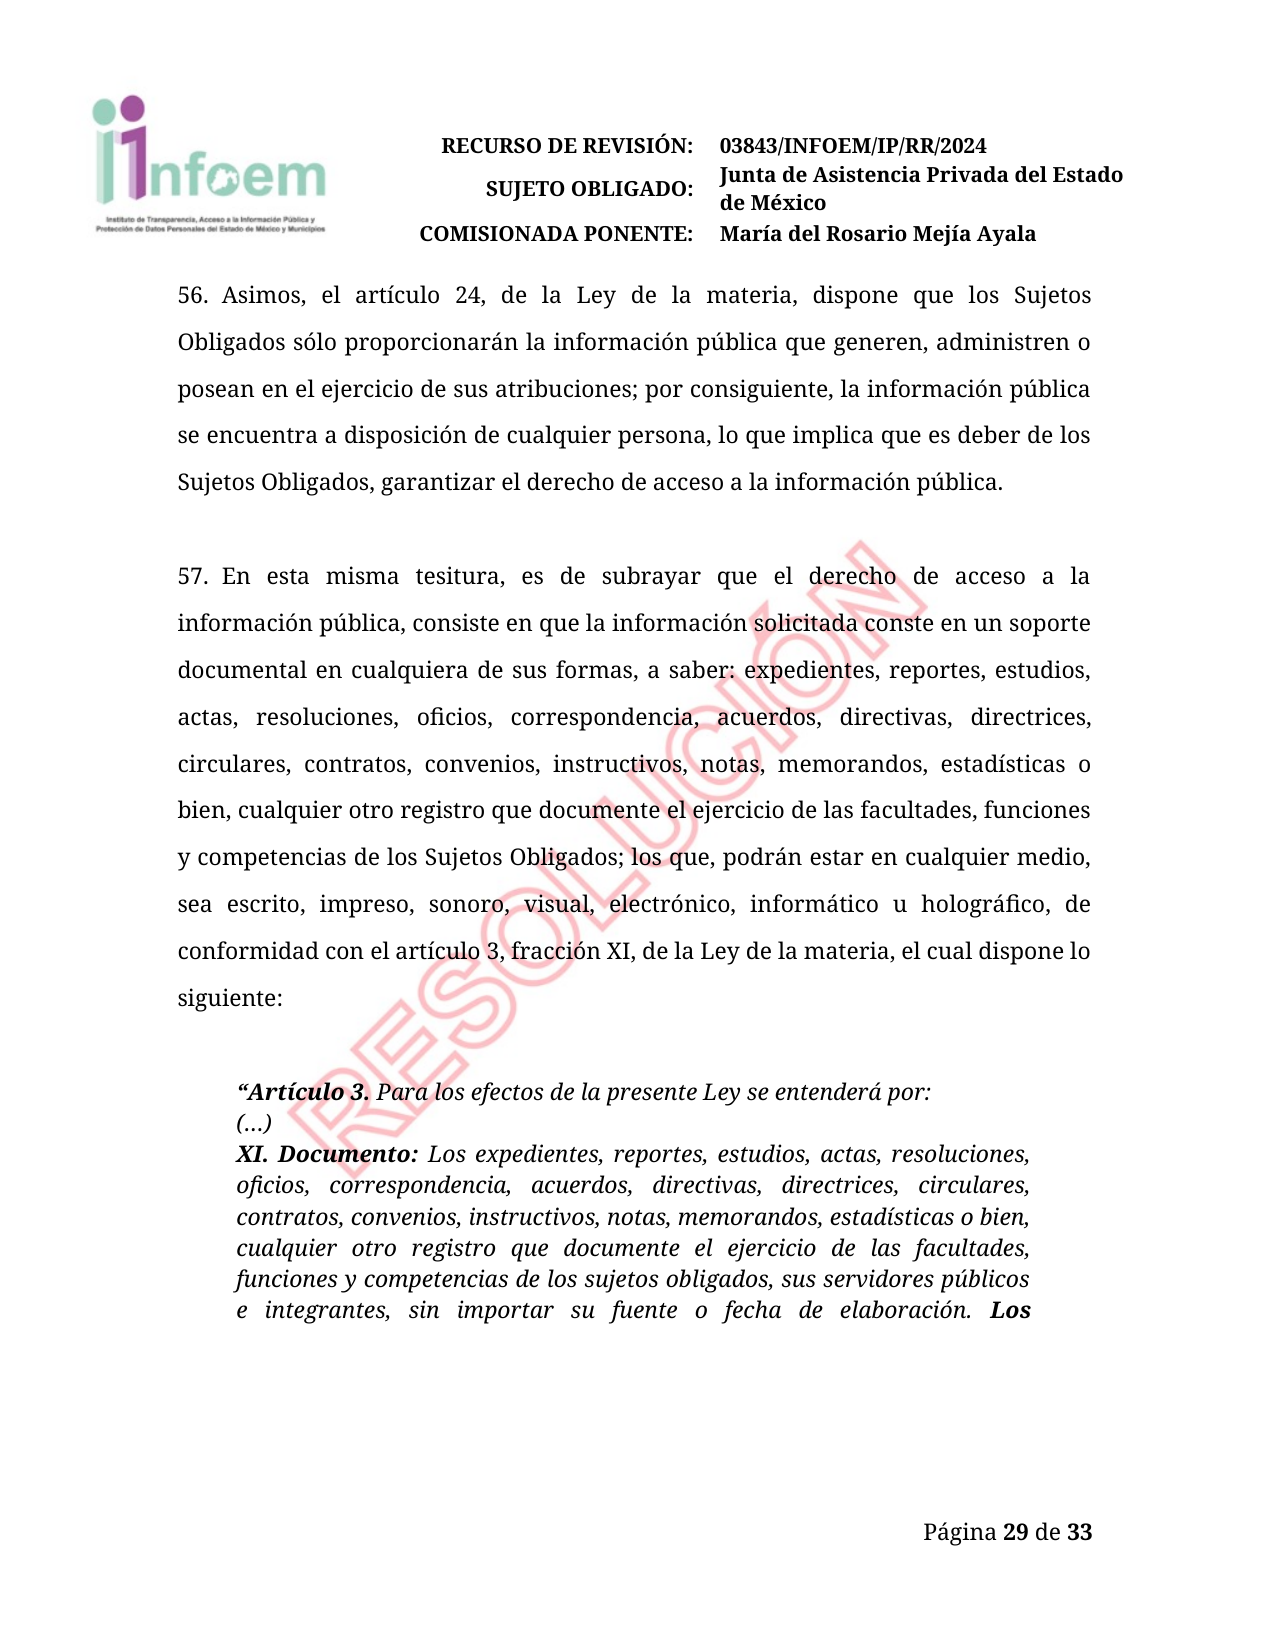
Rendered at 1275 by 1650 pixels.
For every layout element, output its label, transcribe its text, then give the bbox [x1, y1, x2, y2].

list Asimos, el artículo 24, de la Ley de la materia, dispone que los Sujetos Obligados sólo proporcionarán la información pública que generen, administren o posean en el ejercicio de sus atribuciones; por consiguiente, la información pública se encuentra a disposición de cualquier persona, lo que implica que es deber de los Sujetos Obligados, garantizar el derecho de acceso a la información pública. [177, 279, 1092, 498]
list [236, 1138, 1034, 1326]
list En esta misma tesitura, es de subrayar que el derecho de acceso a la información pública, consiste en que la información solicitada conste en un soporte documental en cualquiera de sus formas, a saber: expedientes, reportes, estudios, actas, resoluciones, oficios, correspondencia, acuerdos, directivas, directrices, circulares, contratos, convenios, instructivos, notas, memorandos, estadísticas o bien, cualquier otro registro que documente el ejercicio de las facultades, funciones y competencias de los Sujetos Obligados; los que, podrán estar en cualquier medio, sea escrito, impreso, sonoro, visual, electrónico, informático u holográfico, de conformidad con el artículo 3, fracción XI, de la Ley de la materia, el cual dispone lo siguiente: [177, 560, 1092, 1013]
list “Artículo 3. Para los efectos de la presente Ley se entenderá por: [236, 1076, 1034, 1107]
picture [0, 37, 1207, 1638]
list (…) [236, 1107, 1034, 1138]
